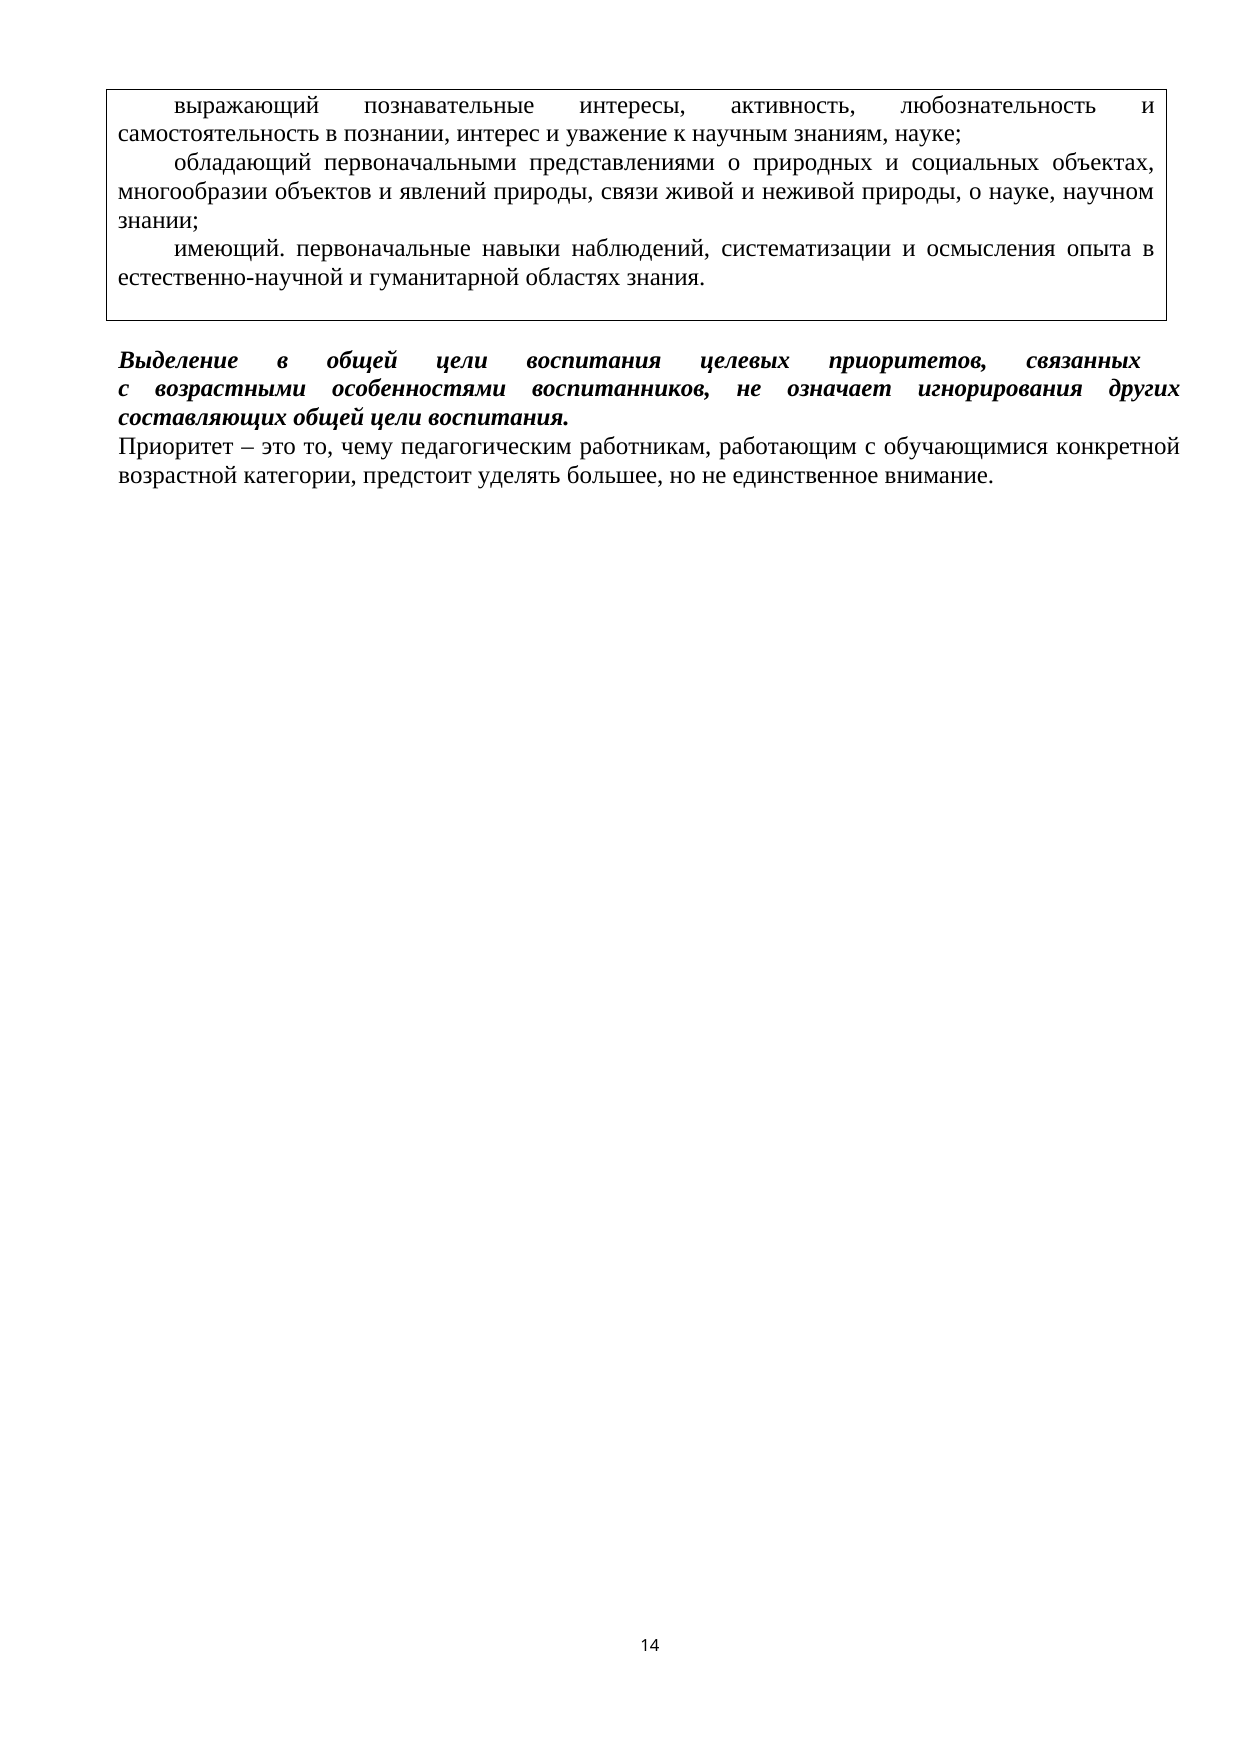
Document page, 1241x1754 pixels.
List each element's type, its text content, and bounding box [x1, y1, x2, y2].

text Выделение в общей цели воспитания целевых приоритетов, связанных с возрастными особенностями воспитанников, не означает игнорирования других составляющих общей цели воспитания. [118, 345, 1181, 431]
table_cell выражающий познавательные интересы, активность, любознательность и самостоятельность в познании, интерес и уважение к научным знаниям, науке; обладающий первоначальными представлениями о природных и социальных объектах, многообразии объектов и явлений природы, связи живой и неживой природы, о науке, научном знании; имеющий. первоначальные навыки наблюдений, систематизации и осмысления опыта в естественно-научной и гуманитарной областях знания. [107, 90, 1166, 320]
text Приоритет – это то, чему педагогическим работникам, работающим с обучающимися конкретной возрастной категории, предстоит уделять большее, но не единственное внимание. [118, 431, 1181, 488]
